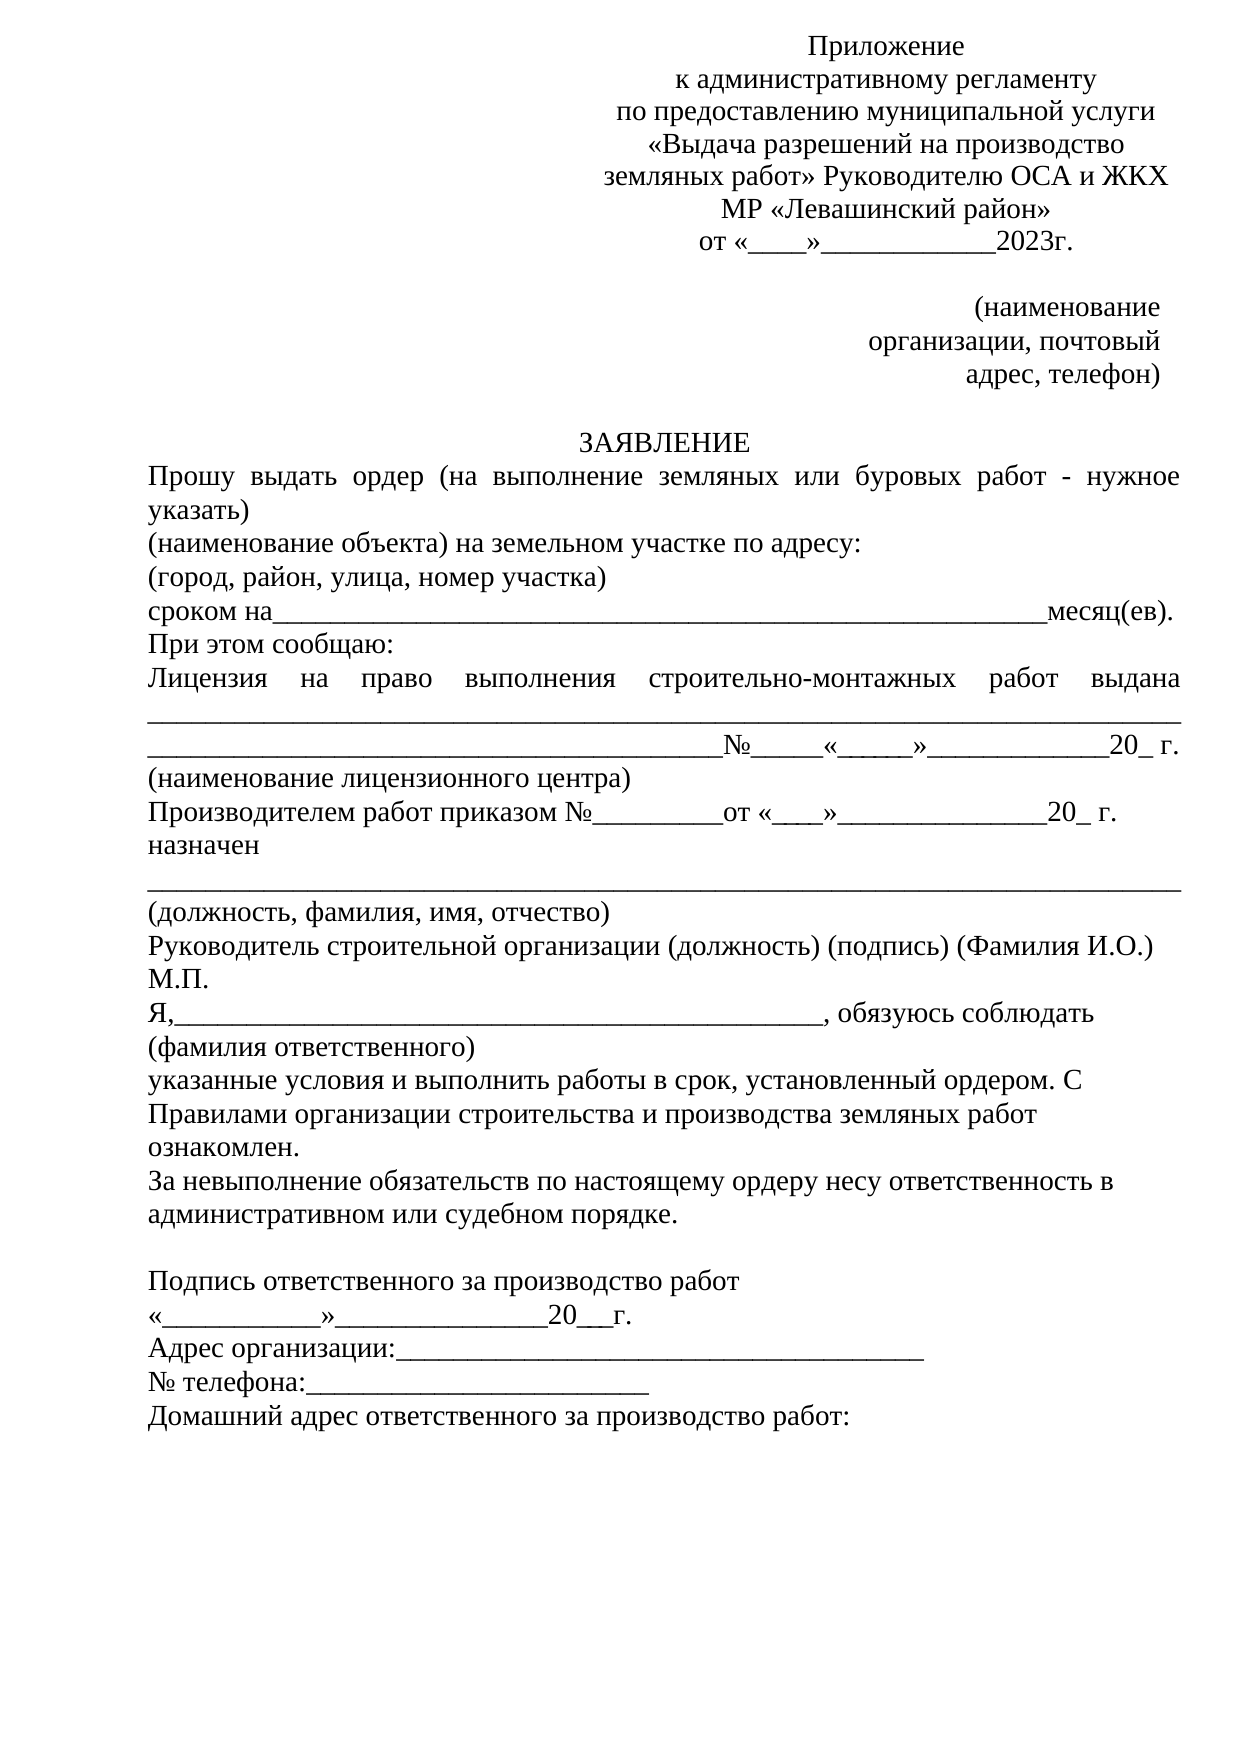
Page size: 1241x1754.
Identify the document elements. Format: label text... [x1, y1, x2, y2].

text Лицензия на право выполнения строительно-монтажных работ выдана [148, 660, 1181, 722]
text Производителем работ приказом № от « » 20_ г. [148, 794, 1181, 827]
text При этом сообщаю: [148, 626, 1181, 660]
text № « » 20_ г. [148, 727, 1181, 760]
text (должность, фамилия, имя, отчество) [148, 894, 1181, 928]
text Подпись ответственного за производство работ [148, 1263, 1181, 1297]
text указанные условия и выполнить работы в срок, установленный ордером. С Правилами организации строительства и производства земляных работ ознакомлен. [148, 1062, 1181, 1163]
text Домашний адрес ответственного за производство работ: [148, 1398, 1181, 1431]
text (наименование объекта) на земельном участке по адресу: [148, 526, 1181, 559]
text За невыполнение обязательств по настоящему ордеру несу ответственность в административном или судебном порядке. [148, 1163, 1181, 1230]
text назначен [148, 827, 1181, 890]
text Прошу выдать ордер (на выполнение земляных или буровых работ - нужное указать) [148, 458, 1181, 526]
text от «____»____________2023г. [148, 224, 1181, 257]
text Адрес организации: [148, 1331, 1181, 1364]
text по предоставлению муниципальной услуги [148, 94, 1181, 127]
text № телефона: [148, 1364, 1181, 1398]
text (наименование лицензионного центра) [148, 760, 1181, 794]
text (фамилия ответственного) [148, 1029, 1181, 1062]
text « » 20 г. [148, 1297, 1181, 1331]
text ЗАЯВЛЕНИЕ [148, 425, 1181, 458]
text «Выдача разрешений на производство [148, 127, 1181, 159]
text к административному регламенту [148, 62, 1181, 94]
text Приложение [148, 29, 1181, 62]
text сроком на месяц(ев). [148, 593, 1181, 626]
text земляных работ» Руководителю ОСА и ЖКХ [148, 159, 1181, 192]
text (наименование организации, почтовый адрес, телефон) [831, 289, 1160, 390]
text МР «Левашинский район» [148, 192, 1181, 224]
text Я, , обязуюсь соблюдать [148, 995, 1181, 1029]
text М.П. [148, 962, 1181, 995]
text Руководитель строительной организации (должность) (подпись) (Фамилия И.О.) [148, 928, 1181, 962]
text (город, район, улица, номер участка) [148, 559, 1181, 593]
